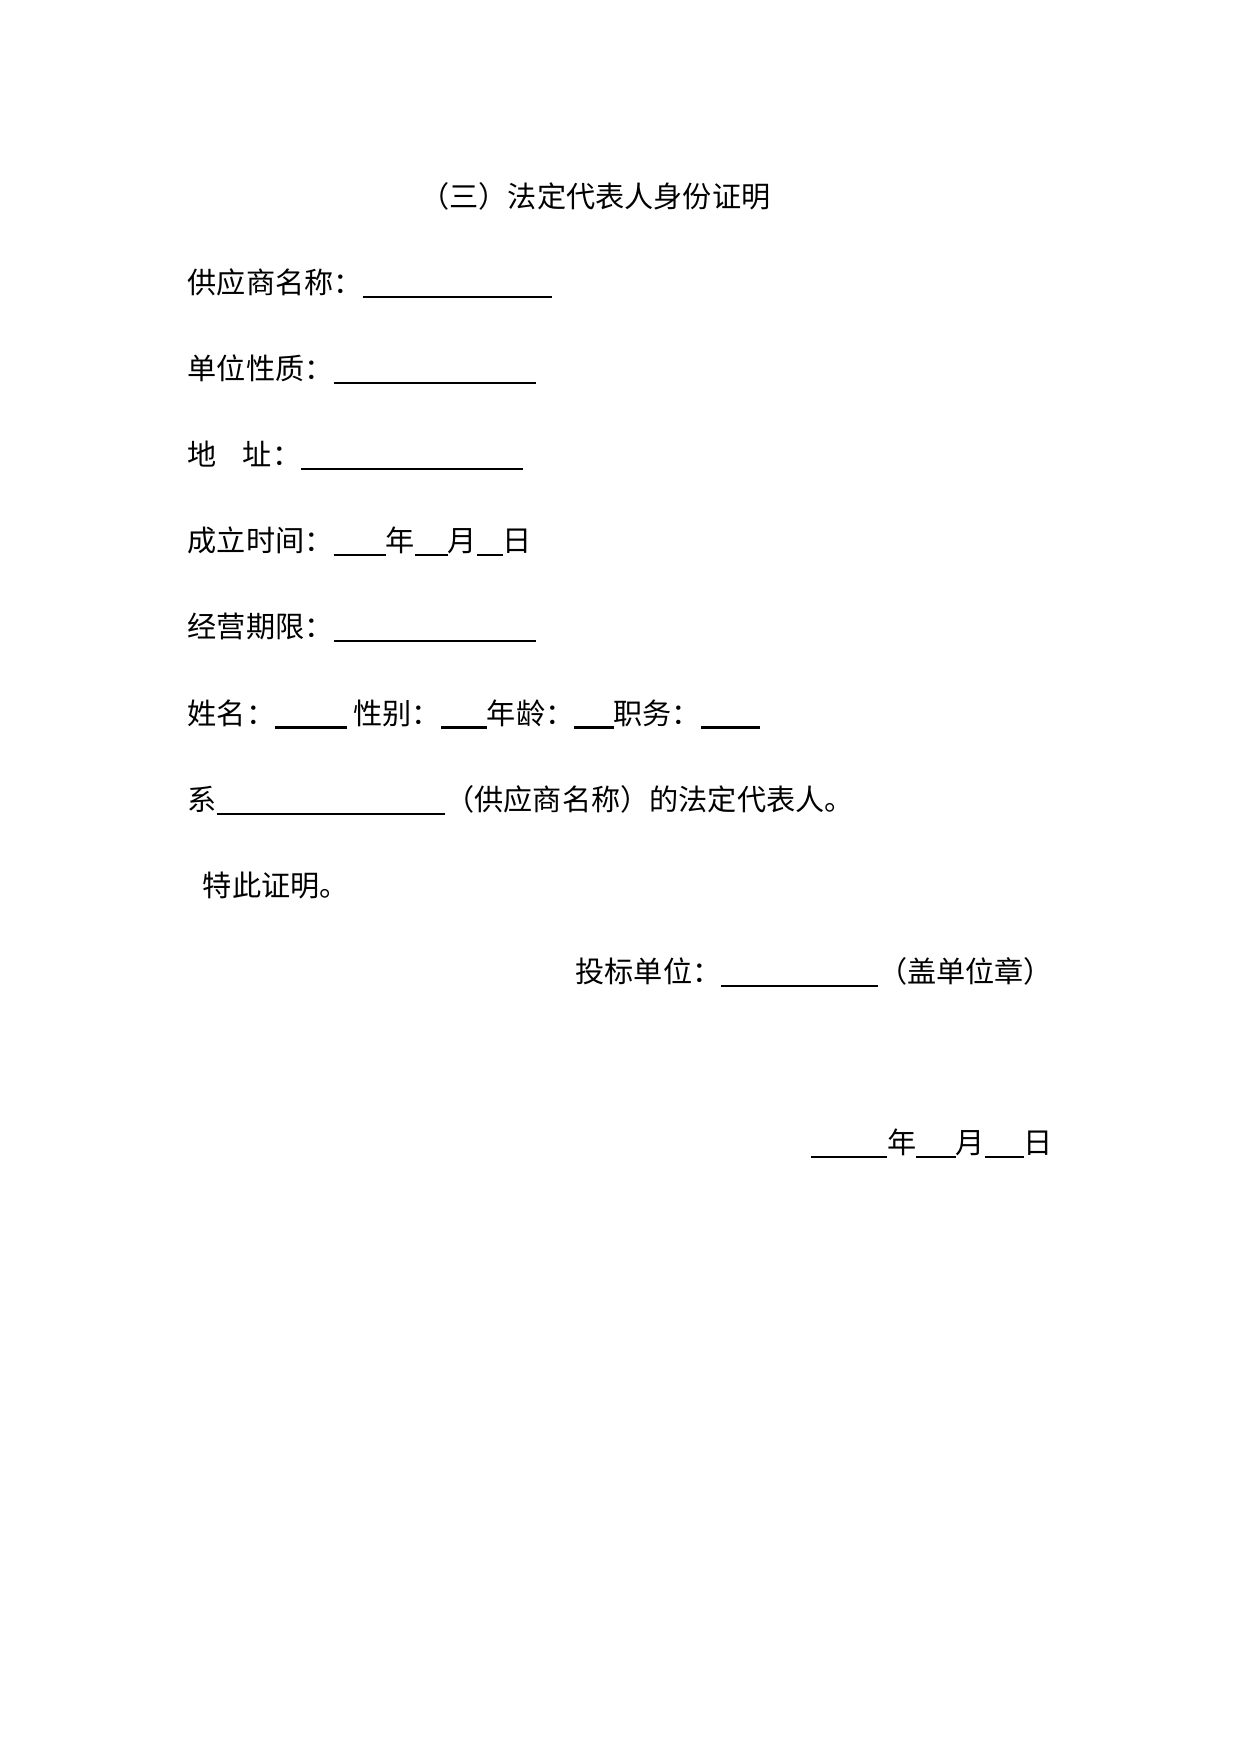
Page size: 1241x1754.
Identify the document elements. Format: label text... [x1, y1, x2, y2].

text 单位性质： [187, 334, 1053, 399]
text 成立时间： 年 月 日 [187, 507, 1053, 572]
text 年 月 日 [187, 1108, 1053, 1173]
text 地 址： [187, 420, 1053, 485]
text （三）法定代表人身份证明 [187, 162, 1003, 227]
text 经营期限： [187, 593, 1053, 658]
text 姓名： 性别： 年龄： 职务： [187, 679, 1053, 744]
text 投标单位： （盖单位章） [187, 937, 1053, 1002]
text 系 （供应商名称）的法定代表人。 [187, 765, 1053, 830]
text 特此证明。 [187, 851, 1053, 916]
text 供应商名称： [187, 248, 1053, 313]
